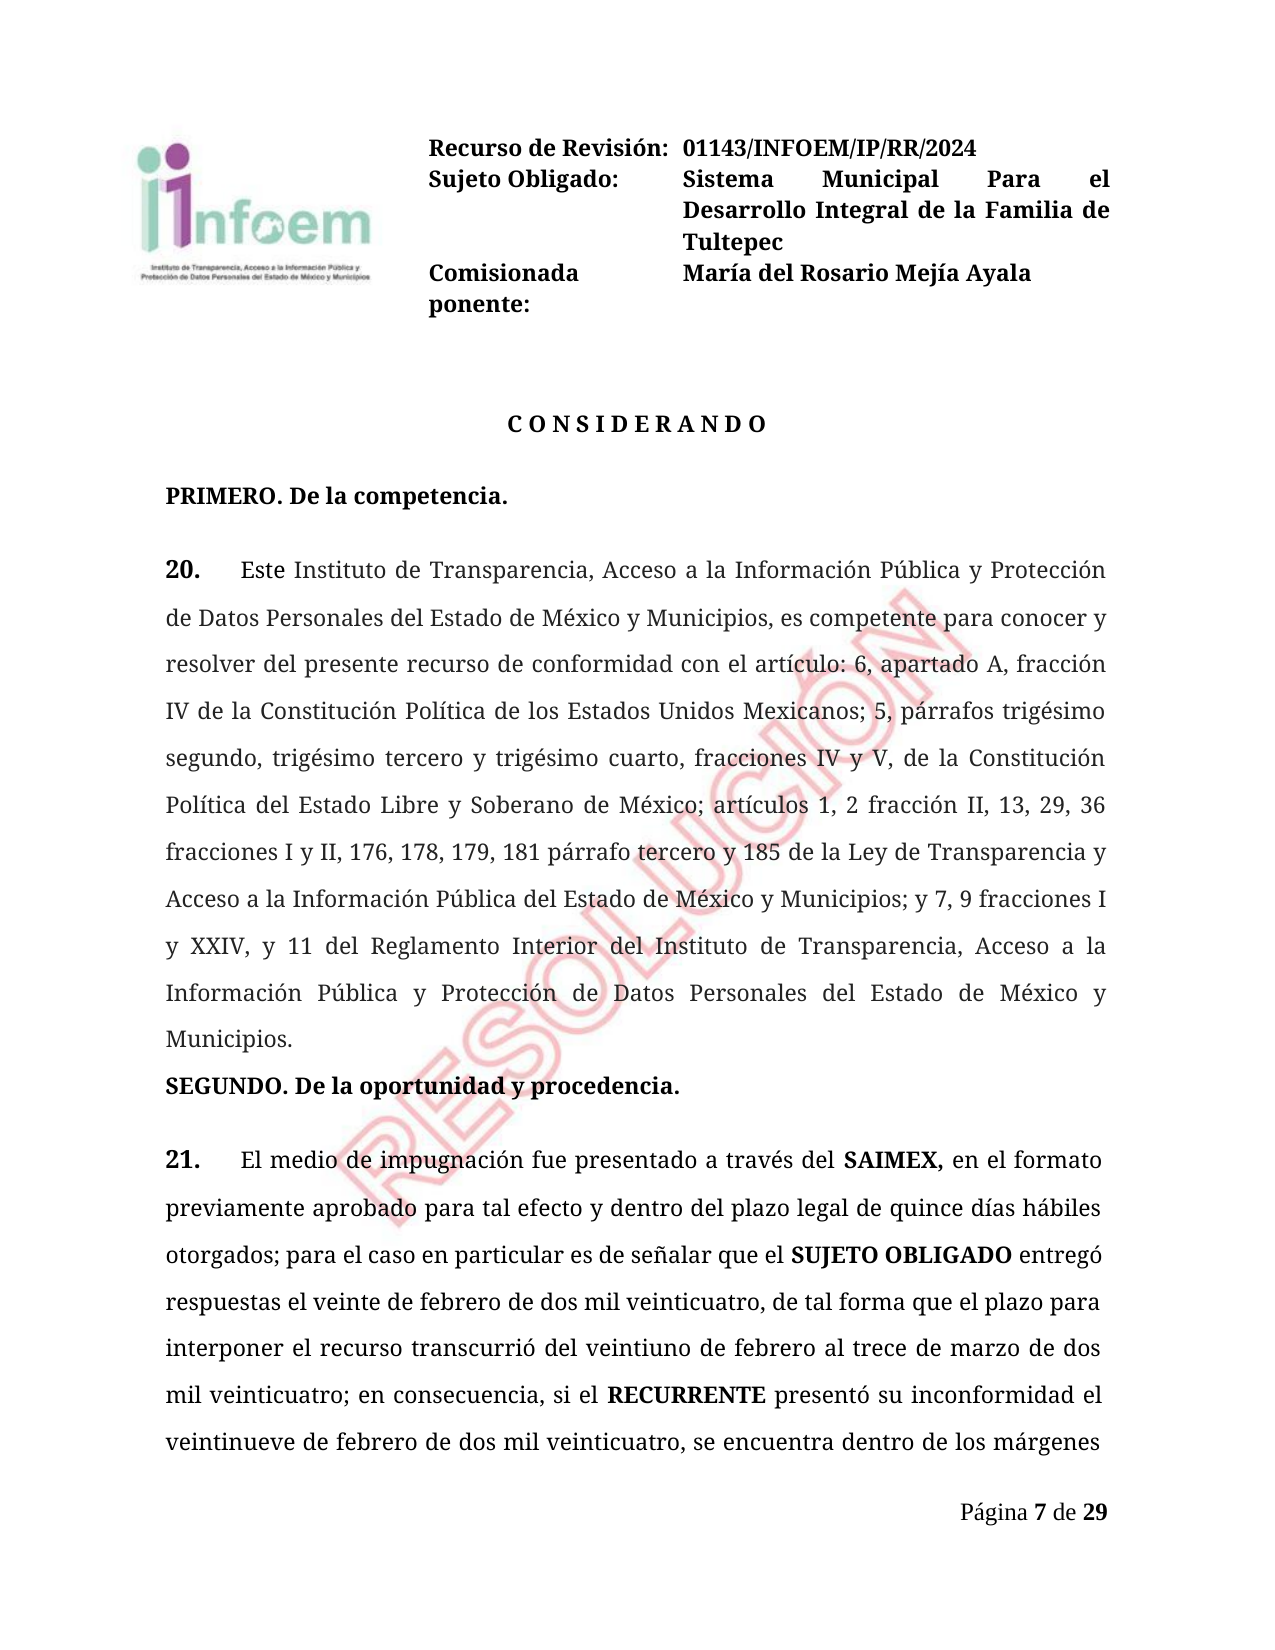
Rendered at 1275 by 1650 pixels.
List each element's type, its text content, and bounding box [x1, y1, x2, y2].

text PRIMERO. De la competencia. [165, 480, 1107, 511]
picture [22, 85, 1251, 1650]
text SEGUNDO. De la oportunidad y procedencia. [165, 1070, 1107, 1101]
text C O N S I D E R A N D O [165, 408, 1107, 439]
list Este Instituto de Transparencia, Acceso a la Información Pública y Protección de Datos Personales del Estado de México y Municipios, es competente para conocer y resolver del presente recurso de conformidad con el artículo: 6, apartado A, fracción IV de la Constitución Política de los Estados Unidos Mexicanos; 5, párrafos trigésimo segundo, trigésimo tercero y trigésimo cuarto, fracciones IV y V, de la Constitución Política del Estado Libre y Soberano de México; artículos 1, 2 fracción II, 13, 29, 36 fracciones I y II, 176, 178, 179, 181 párrafo tercero y 185 de la Ley de Transparencia y Acceso a la Información Pública del Estado de México y Municipios; y 7, 9 fracciones I y XXIV, y 11 del Reglamento Interior del Instituto de Transparencia, Acceso a la Información Pública y Protección de Datos Personales del Estado de México y Municipios. [165, 552, 1107, 1054]
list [165, 1142, 1102, 1457]
